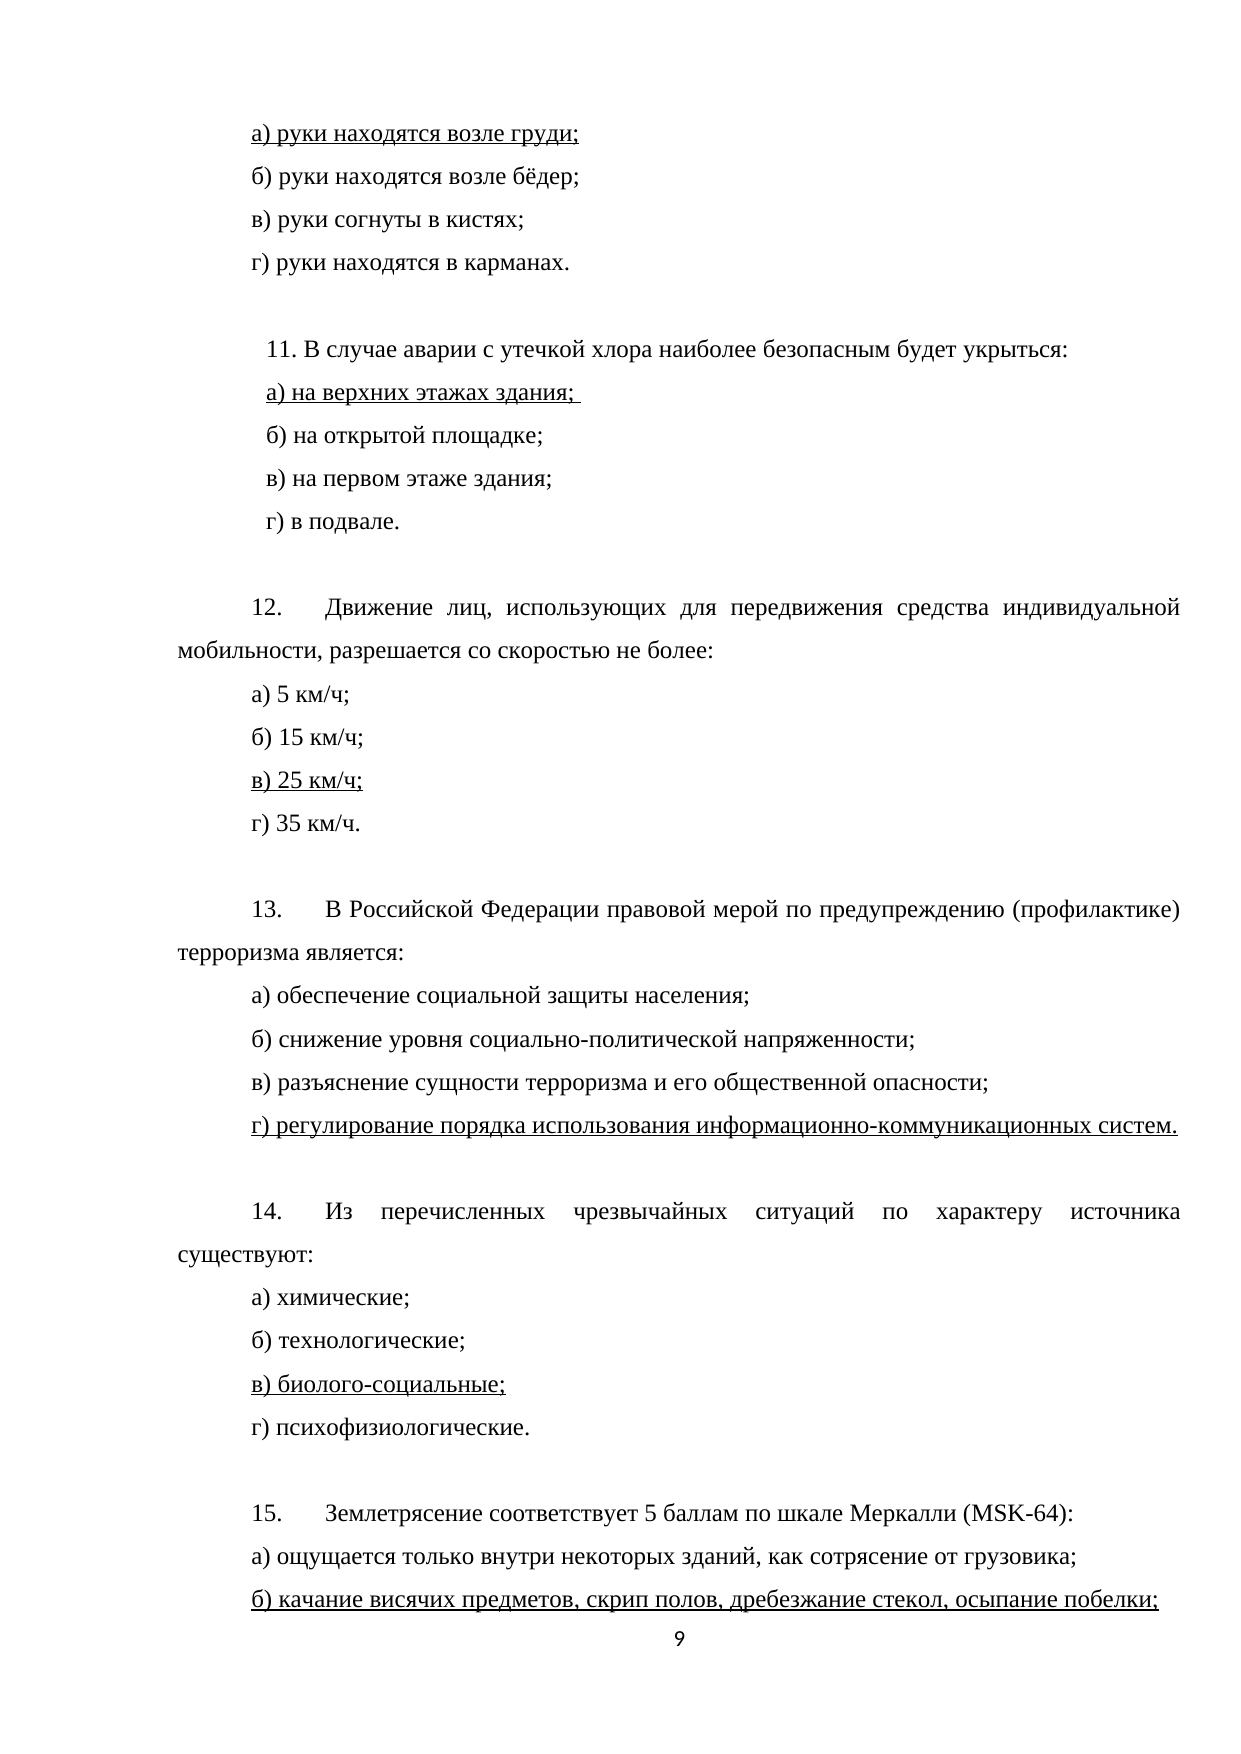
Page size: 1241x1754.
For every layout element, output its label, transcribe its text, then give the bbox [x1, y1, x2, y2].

text б) технологические; [251, 1326, 1181, 1354]
text а) химические; [251, 1282, 1181, 1311]
text а) обеспечение социальной защиты населения; [251, 981, 1181, 1009]
text г) руки находятся в карманах. [251, 247, 1181, 276]
list В Российской Федерации правовой мерой по предупреждению (профилактике) терроризма является: [177, 894, 1181, 966]
text в) 25 км/ч; [251, 765, 1181, 794]
text б) руки находятся возле бёдер; [251, 161, 1181, 190]
text б) снижение уровня социально-политической напряженности; [251, 1024, 1181, 1052]
list Землетрясение соответствует 5 баллам по шкале Меркалли (MSK-64): [177, 1498, 1181, 1527]
text б) 15 км/ч; [251, 722, 1181, 751]
text а) ощущается только внутри некоторых зданий, как сотрясение от грузовика; [251, 1541, 1181, 1570]
text а) руки находятся возле груди; [251, 118, 1181, 147]
text в) на первом этаже здания; [266, 463, 1181, 492]
list Движение лиц, использующих для передвижения средства индивидуальной мобильности, разрешается со скоростью не более: [177, 592, 1181, 664]
text в) руки согнуты в кистях; [251, 204, 1181, 233]
text г) 35 км/ч. [251, 808, 1181, 837]
text в) биолого-социальные; [251, 1369, 1181, 1397]
text б) качание висячих предметов, скрип полов, дребезжание стекол, осыпание побелки; [251, 1584, 1181, 1613]
text б) на открытой площадке; [266, 420, 1181, 449]
text в) разъяснение сущности терроризма и его общественной опасности; [251, 1067, 1181, 1096]
text а) на верхних этажах здания; [266, 377, 1181, 406]
text г) в подвале. [266, 506, 1181, 535]
text г) регулирование порядка использования информационно-коммуникационных систем. [251, 1110, 1181, 1139]
text г) психофизиологические. [251, 1412, 1181, 1441]
list В случае аварии с утечкой хлора наиболее безопасным будет укрыться: [266, 334, 1181, 362]
list Из перечисленных чрезвычайных ситуаций по характеру источника существуют: [177, 1196, 1181, 1268]
text а) 5 км/ч; [251, 679, 1181, 707]
